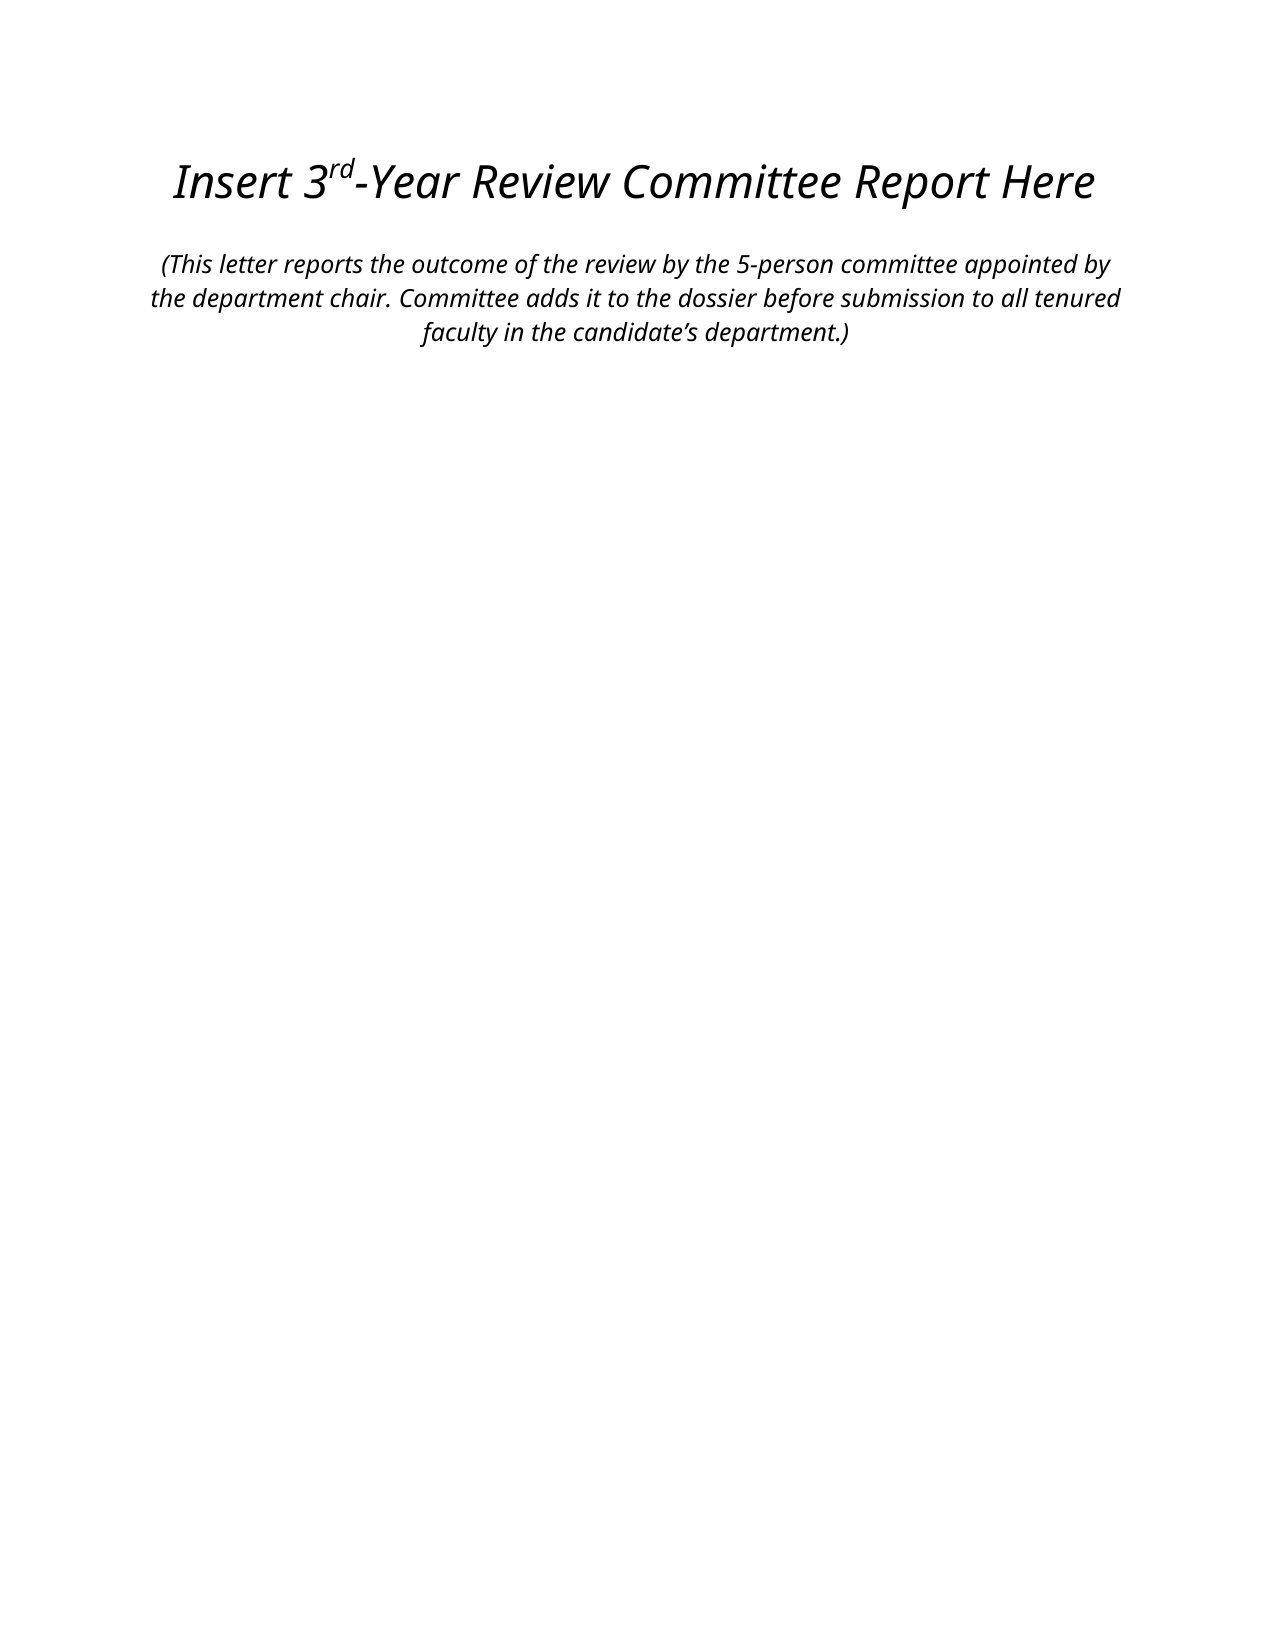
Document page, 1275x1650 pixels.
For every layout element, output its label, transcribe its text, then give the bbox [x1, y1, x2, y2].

text Insert 3rd-Year Review Committee Report Here [150, 150, 1125, 212]
text (This letter reports the outcome of the review by the 5-person committee appointed by the department chair. Committee adds it to the dossier before submission to all tenured faculty in the candidate’s department.) [150, 246, 1125, 349]
